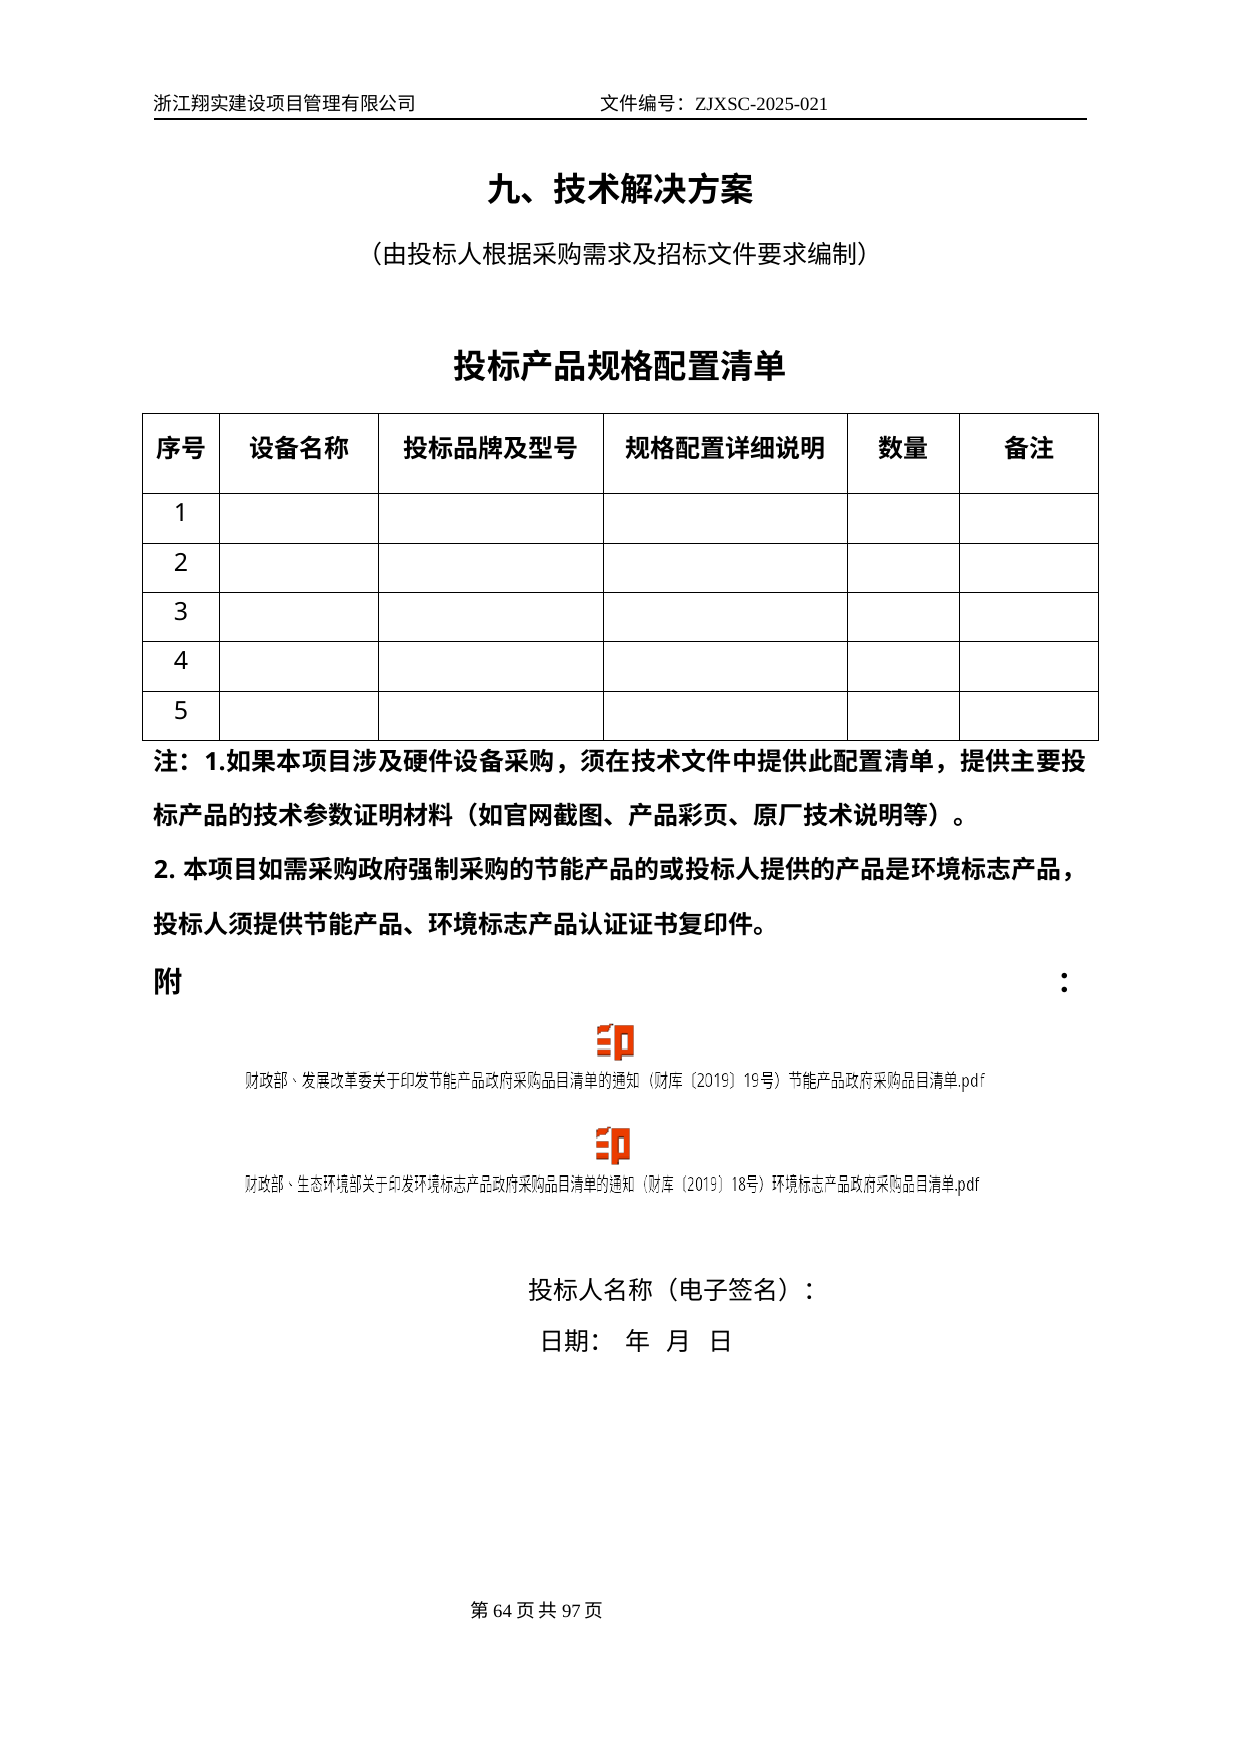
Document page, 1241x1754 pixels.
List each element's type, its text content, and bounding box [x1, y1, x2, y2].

table_cell 4 [143, 642, 219, 691]
table_header 序号 [143, 414, 219, 493]
table_cell 1 [143, 494, 219, 542]
table_cell [604, 544, 847, 592]
table_cell [960, 593, 1098, 641]
table_cell [220, 642, 378, 691]
table_cell [220, 494, 378, 542]
table_cell [379, 692, 603, 740]
table_cell [604, 642, 847, 691]
table_cell [848, 692, 959, 740]
table_cell [604, 593, 847, 641]
text 2. 本项目如需采购政府强制采购的节能产品的或投标人提供的产品是环境标志产品，投标人须提供节能产品、环境标志产品认证证书复印件。 [153, 850, 1087, 940]
table_cell [960, 692, 1098, 740]
table_header 投标品牌及型号 [379, 414, 603, 493]
table_cell [960, 494, 1098, 542]
table_cell [220, 593, 378, 641]
table_cell [848, 494, 959, 542]
table_header 备注 [960, 414, 1098, 493]
table_header 数量 [848, 414, 959, 493]
text 投标人名称（电子签名）： [153, 1271, 1087, 1307]
text （由投标人根据采购需求及招标文件要求编制） [153, 235, 1087, 271]
table_cell [604, 692, 847, 740]
table_cell [379, 494, 603, 542]
table_cell [379, 642, 603, 691]
text 九、技术解决方案 [153, 162, 1087, 211]
table_cell 3 [143, 593, 219, 641]
table_cell 2 [143, 544, 219, 592]
table_cell [220, 692, 378, 740]
table_cell [379, 544, 603, 592]
table_cell [848, 593, 959, 641]
table_cell [960, 642, 1098, 691]
table_cell [960, 544, 1098, 592]
table_cell [379, 593, 603, 641]
table_header 规格配置详细说明 [604, 414, 847, 493]
table_header 设备名称 [220, 414, 378, 493]
text 注：1.如果本项目涉及硬件设备采购，须在技术文件中提供此配置清单，提供主要投标产品的技术参数证明材料（如官网截图、产品彩页、原厂技术说明等）。 [153, 741, 1087, 832]
text 日期： 年 月 日 [153, 1322, 1087, 1358]
table_cell [848, 642, 959, 691]
table_cell [604, 494, 847, 542]
table_cell [848, 544, 959, 592]
text 投标产品规格配置清单 [153, 340, 1087, 388]
text 附： [153, 958, 1087, 1207]
table_cell [220, 544, 378, 592]
table_cell 5 [143, 692, 219, 740]
